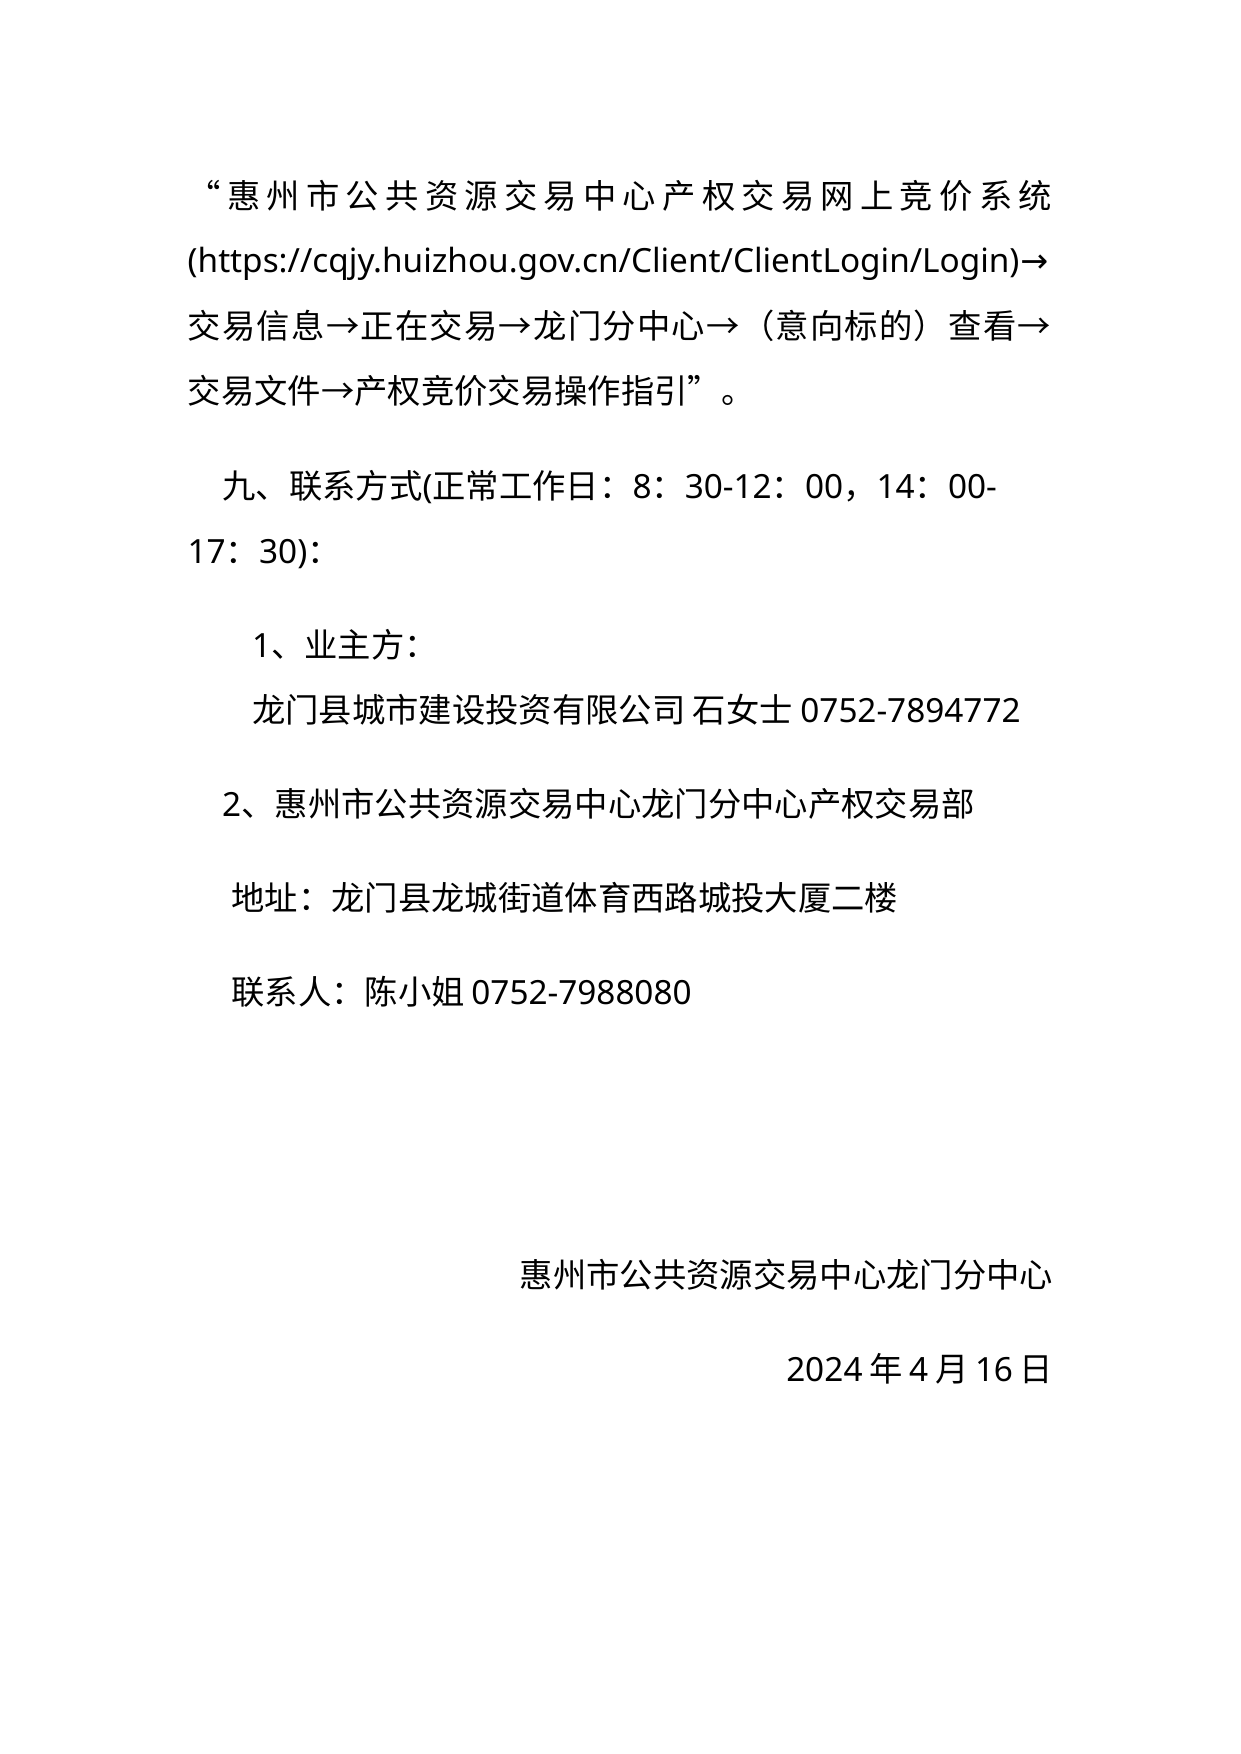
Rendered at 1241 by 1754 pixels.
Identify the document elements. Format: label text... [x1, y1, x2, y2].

text 地址：龙门县龙城街道体育西路城投大厦二楼 [187, 864, 1053, 929]
text 九、联系方式(正常工作日：8：30-12：00，14：00-17：30)： [187, 451, 1053, 581]
text 龙门县城市建设投资有限公司 石女士 0752-7894772 [187, 675, 1053, 740]
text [187, 162, 1053, 422]
text 2024年4月16日 [187, 1334, 1053, 1399]
text 联系人：陈小姐0752-7988080 [187, 958, 1053, 1023]
text 2、惠州市公共资源交易中心龙门分中心产权交易部 [187, 769, 1053, 834]
text 惠州市公共资源交易中心龙门分中心 [187, 1240, 1053, 1305]
text 1、业主方： [187, 610, 1053, 675]
